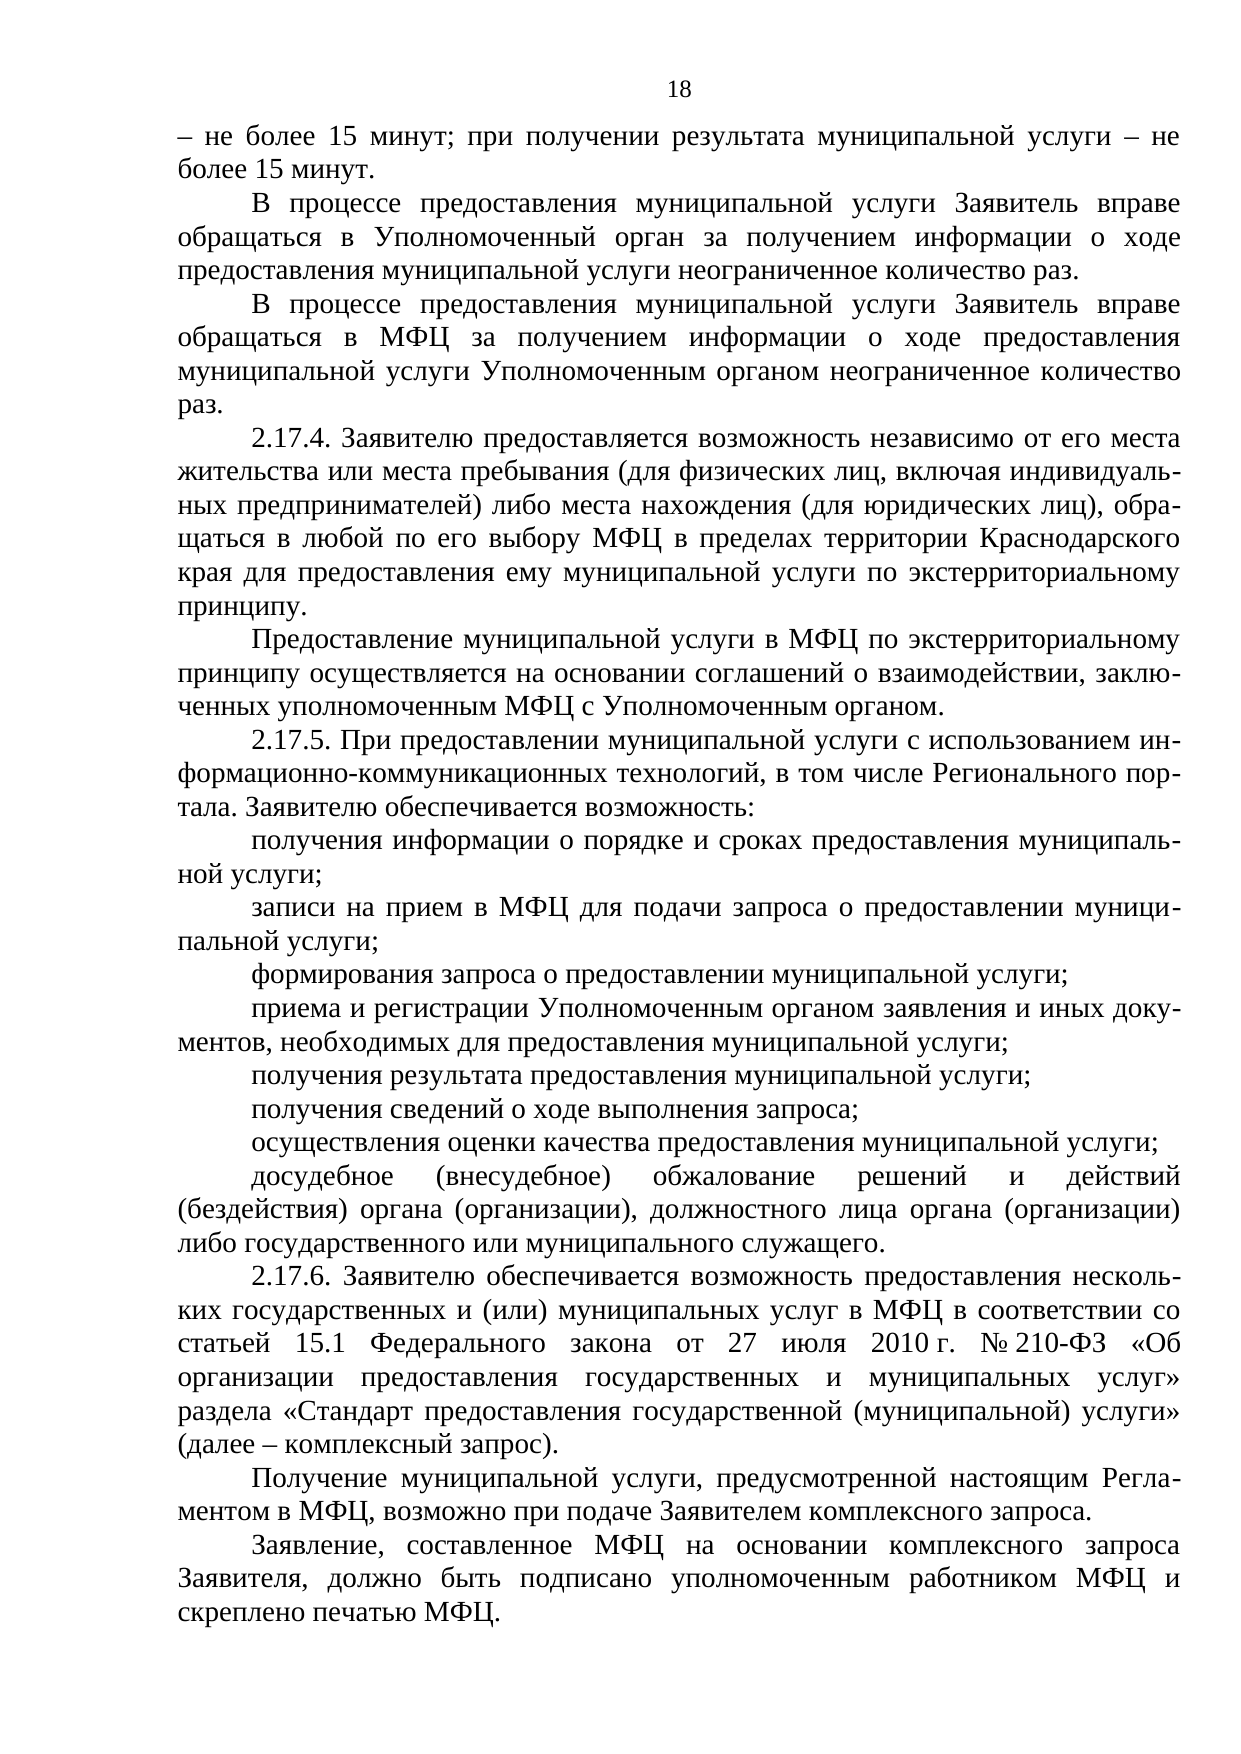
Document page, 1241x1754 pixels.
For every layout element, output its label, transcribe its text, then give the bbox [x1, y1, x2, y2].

text досудебное (внесудебное) обжалование решений и действий (бездействия) органа (организации), должностного лица органа (организации) либо государственного или муниципального служащего. [177, 1158, 1181, 1258]
text В процессе предоставления муниципальной услуги Заявитель вправе обращаться в Уполномоченный орган за получением информации о ходе предоставления муниципальной услуги неограниченное количество раз. [177, 185, 1181, 286]
text Заявление, составленное МФЦ на основании комплексного запроса Заявителя, должно быть подписано уполномоченным работником МФЦ и скреплено печатью МФЦ. [177, 1527, 1181, 1627]
text формирования запроса о предоставлении муниципальной услуги; [177, 957, 1181, 990]
text Получение муниципальной услуги, предусмотренной настоящим Регламентом в МФЦ, возможно при подаче Заявителем комплексного запроса. [177, 1460, 1181, 1527]
text получения результата предоставления муниципальной услуги; [177, 1057, 1181, 1091]
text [177, 118, 1181, 185]
text получения сведений о ходе выполнения запроса; [177, 1091, 1181, 1124]
text получения информации о порядке и сроках предоставления муниципальной услуги; [177, 822, 1181, 889]
text 2.17.5. При предоставлении муниципальной услуги с использованием информационно-коммуникационных технологий, в том числе Регионального портала. Заявителю обеспечивается возможность: [177, 722, 1181, 822]
text записи на прием в МФЦ для подачи запроса о предоставлении муниципальной услуги; [177, 889, 1181, 957]
text 2.17.6. Заявителю обеспечивается возможность предоставления нескольких государственных и (или) муниципальных услуг в МФЦ в соответствии со статьей 15.1 Федерального закона от 27 июля 2010 г. № 210-ФЗ «Об организации предоставления государственных и муниципальных услуг» раздела «Стандарт предоставления государственной (муниципальной) услуги» (далее – комплексный запрос). [177, 1258, 1181, 1460]
text осуществления оценки качества предоставления муниципальной услуги; [177, 1124, 1181, 1158]
text 2.17.4. Заявителю предоставляется возможность независимо от его места жительства или места пребывания (для физических лиц, включая индивидуальных предпринимателей) либо места нахождения (для юридических лиц), обращаться в любой по его выбору МФЦ в пределах территории Краснодарского края для предоставления ему муниципальной услуги по экстерриториальному принципу. [177, 420, 1181, 621]
text В процессе предоставления муниципальной услуги Заявитель вправе обращаться в МФЦ за получением информации о ходе предоставления муниципальной услуги Уполномоченным органом неограниченное количество раз. [177, 286, 1181, 420]
text Предоставление муниципальной услуги в МФЦ по экстерриториальному принципу осуществляется на основании соглашений о взаимодействии, заключенных уполномоченным МФЦ с Уполномоченным органом. [177, 621, 1181, 722]
text приема и регистрации Уполномоченным органом заявления и иных документов, необходимых для предоставления муниципальной услуги; [177, 990, 1181, 1057]
